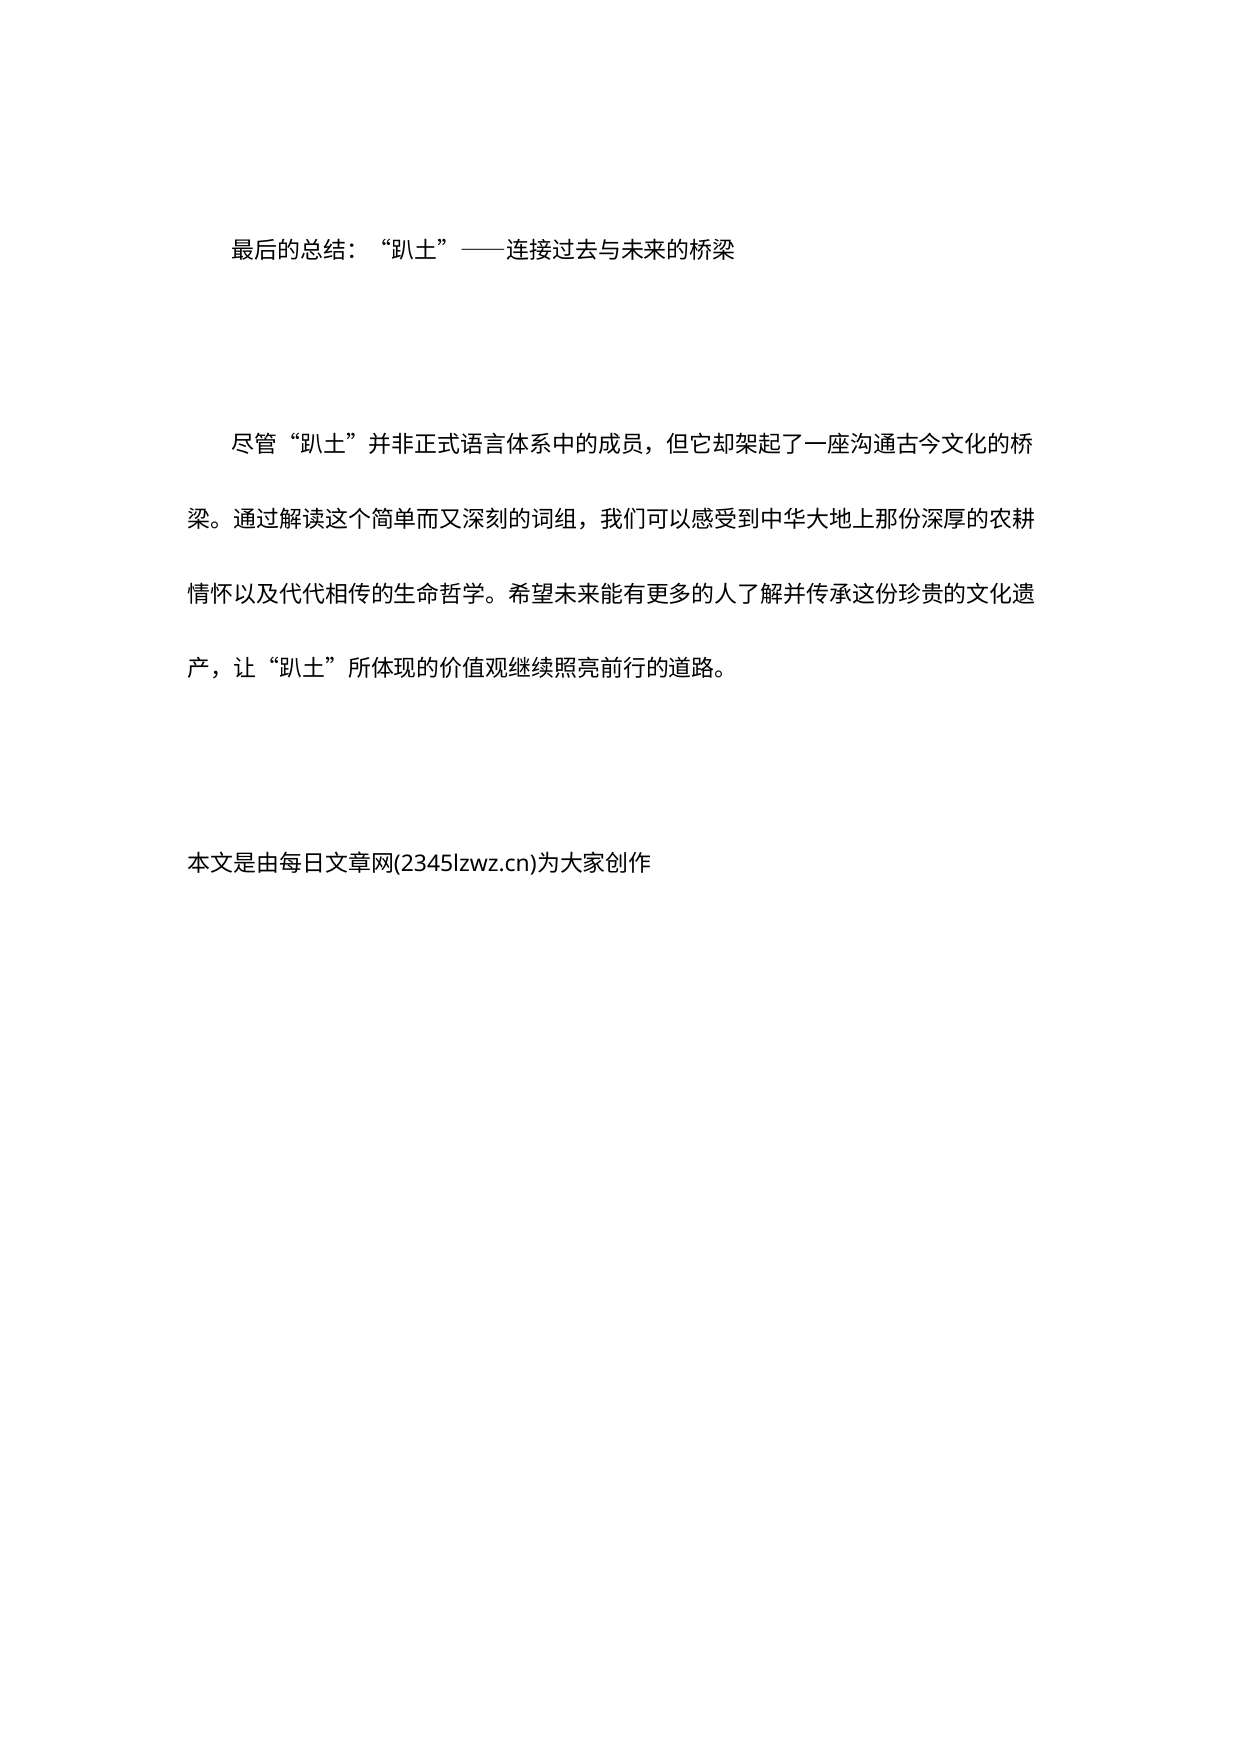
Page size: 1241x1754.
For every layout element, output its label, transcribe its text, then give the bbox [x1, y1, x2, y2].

text 最后的总结：“趴土”——连接过去与未来的桥梁 [187, 216, 1053, 281]
text 本文是由每日文章网(2345lzwz.cn)为大家创作 [187, 828, 1053, 893]
text 尽管“趴土”并非正式语言体系中的成员，但它却架起了一座沟通古今文化的桥梁。通过解读这个简单而又深刻的词组，我们可以感受到中华大地上那份深厚的农耕情怀以及代代相传的生命哲学。希望未来能有更多的人了解并传承这份珍贵的文化遗产，让“趴土”所体现的价值观继续照亮前行的道路。 [187, 410, 1053, 699]
